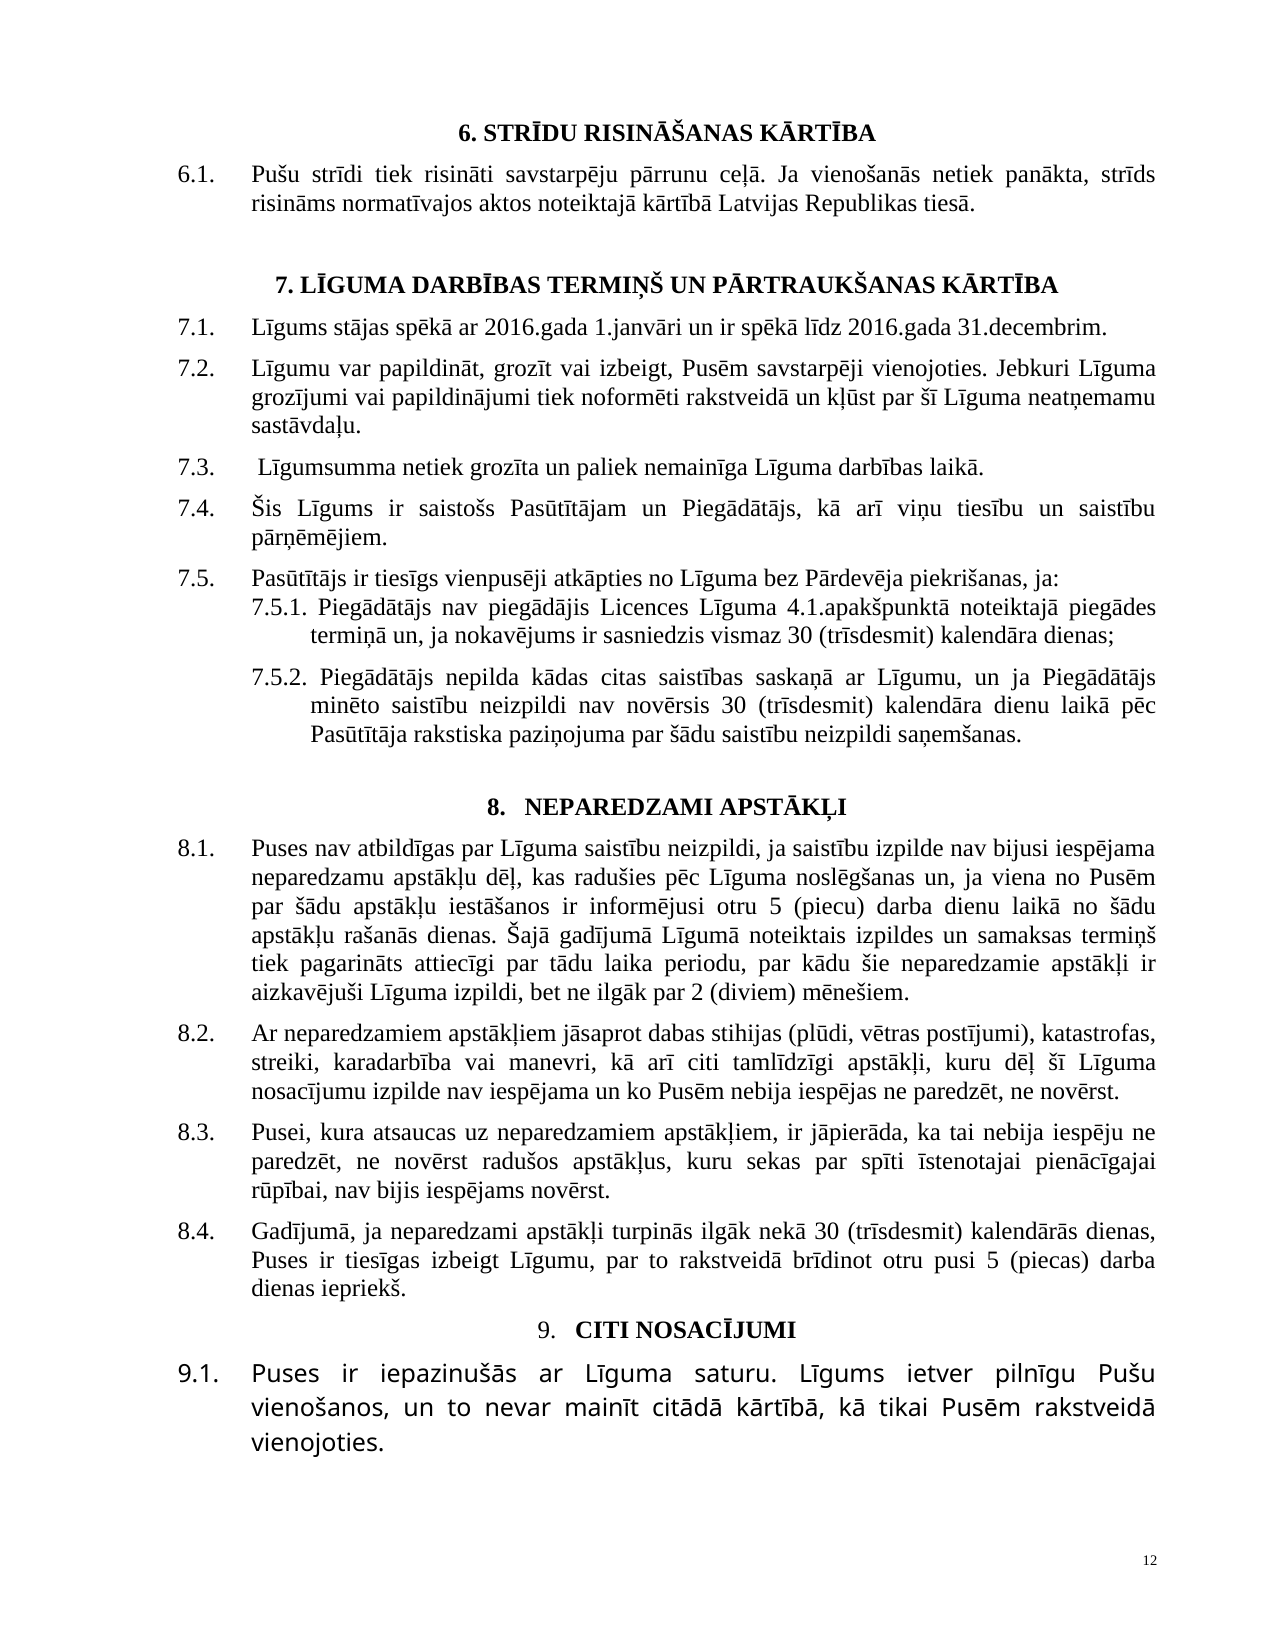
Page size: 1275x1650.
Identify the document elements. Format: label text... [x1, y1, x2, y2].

text 7.5.1. Piegādātājs nav piegādājis Licences Līguma 4.1.apakšpunktā noteiktajā piegādes termiņā un, ja nokavējums ir sasniedzis vismaz 30 (trīsdesmit) kalendāra dienas; [251, 592, 1157, 649]
text 7. LĪGUMA DARBĪBAS TERMIŅŠ UN PĀRTRAUKŠANAS KĀRTĪBA [177, 271, 1157, 299]
list Šis Līgums ir saistošs Pasūtītājam un Piegādātājs, kā arī viņu tiesību un saistību pārņēmējiem. [177, 493, 1157, 551]
text 7.2. Līgumu var papildināt, grozīt vai izbeigt, Pusēm savstarpēji vienojoties. Jebkuri Līguma grozījumi vai papildinājumi tiek noformēti rakstveidā un kļūst par šī Līguma neatņemamu sastāvdaļu. [177, 353, 1157, 439]
list CITI NOSACĪJUMI [177, 1315, 1157, 1343]
list Pasūtītājs ir tiesīgs vienpusēji atkāpties no Līguma bez Pārdevēja piekrišanas, ja: [177, 563, 1157, 592]
text 8.3. Pusei, kura atsaucas uz neparedzamiem apstākļiem, ir jāpierāda, ka tai nebija iespēju ne paredzēt, ne novērst radušos apstākļus, kuru sekas par spīti īstenotajai pienācīgajai rūpībai, nav bijis iespējams novērst. [177, 1117, 1157, 1203]
list Līgumsumma netiek grozīta un paliek nemainīga Līguma darbības laikā. [177, 452, 1157, 481]
text 6.1. Pušu strīdi tiek risināti savstarpēju pārrunu ceļā. Ja vienošanās netiek panākta, strīds risināms normatīvajos aktos noteiktajā kārtībā Latvijas Republikas tiesā. [177, 159, 1157, 217]
text 8.1. Puses nav atbildīgas par Līguma saistību neizpildi, ja saistību izpilde nav bijusi iespējama neparedzamu apstākļu dēļ, kas radušies pēc Līguma noslēgšanas un, ja viena no Pusēm par šādu apstākļu iestāšanos ir informējusi otru 5 (piecu) darba dienu laikā no šādu apstākļu rašanās dienas. Šajā gadījumā Līgumā noteiktais izpildes un samaksas termiņš tiek pagarināts attiecīgi par tādu laika periodu, par kādu šie neparedzamie apstākļi ir aizkavējuši Līguma izpildi, bet ne ilgāk par 2 (diviem) mēnešiem. [177, 833, 1157, 1006]
text 6. STRĪDU RISINĀŠANAS KĀRTĪBA [177, 118, 1157, 147]
text 8.2. Ar neparedzamiem apstākļiem jāsaprot dabas stihijas (plūdi, vētras postījumi), katastrofas, streiki, karadarbība vai manevri, kā arī citi tamlīdzīgi apstākļi, kuru dēļ šī Līguma nosacījumu izpilde nav iespējama un ko Pusēm nebija iespējas ne paredzēt, ne novērst. [177, 1018, 1157, 1105]
text 8.4. Gadījumā, ja neparedzami apstākļi turpinās ilgāk nekā 30 (trīsdesmit) kalendārās dienas, Puses ir tiesīgas izbeigt Līgumu, par to rakstveidā brīdinot otru pusi 5 (piecas) darba dienas iepriekš. [177, 1216, 1157, 1302]
text 7.5.2. Piegādātājs nepilda kādas citas saistības saskaņā ar Līgumu, un ja Piegādātājs minēto saistību neizpildi nav novērsis 30 (trīsdesmit) kalendāra dienu laikā pēc Pasūtītāja rakstiska paziņojuma par šādu saistību neizpildi saņemšanas. [251, 662, 1157, 748]
text 7.1. Līgums stājas spēkā ar 2016.gada 1.janvāri un ir spēkā līdz 2016.gada 31.decembrim. [177, 312, 1157, 341]
list NEPAREDZAMI APSTĀKĻI [177, 792, 1157, 821]
text 9.1. Puses ir iepazinušās ar Līguma saturu. Līgums ietver pilnīgu Pušu vienošanos, un to nevar mainīt citādā kārtībā, kā tikai Pusēm rakstveidā vienojoties. [177, 1356, 1157, 1458]
